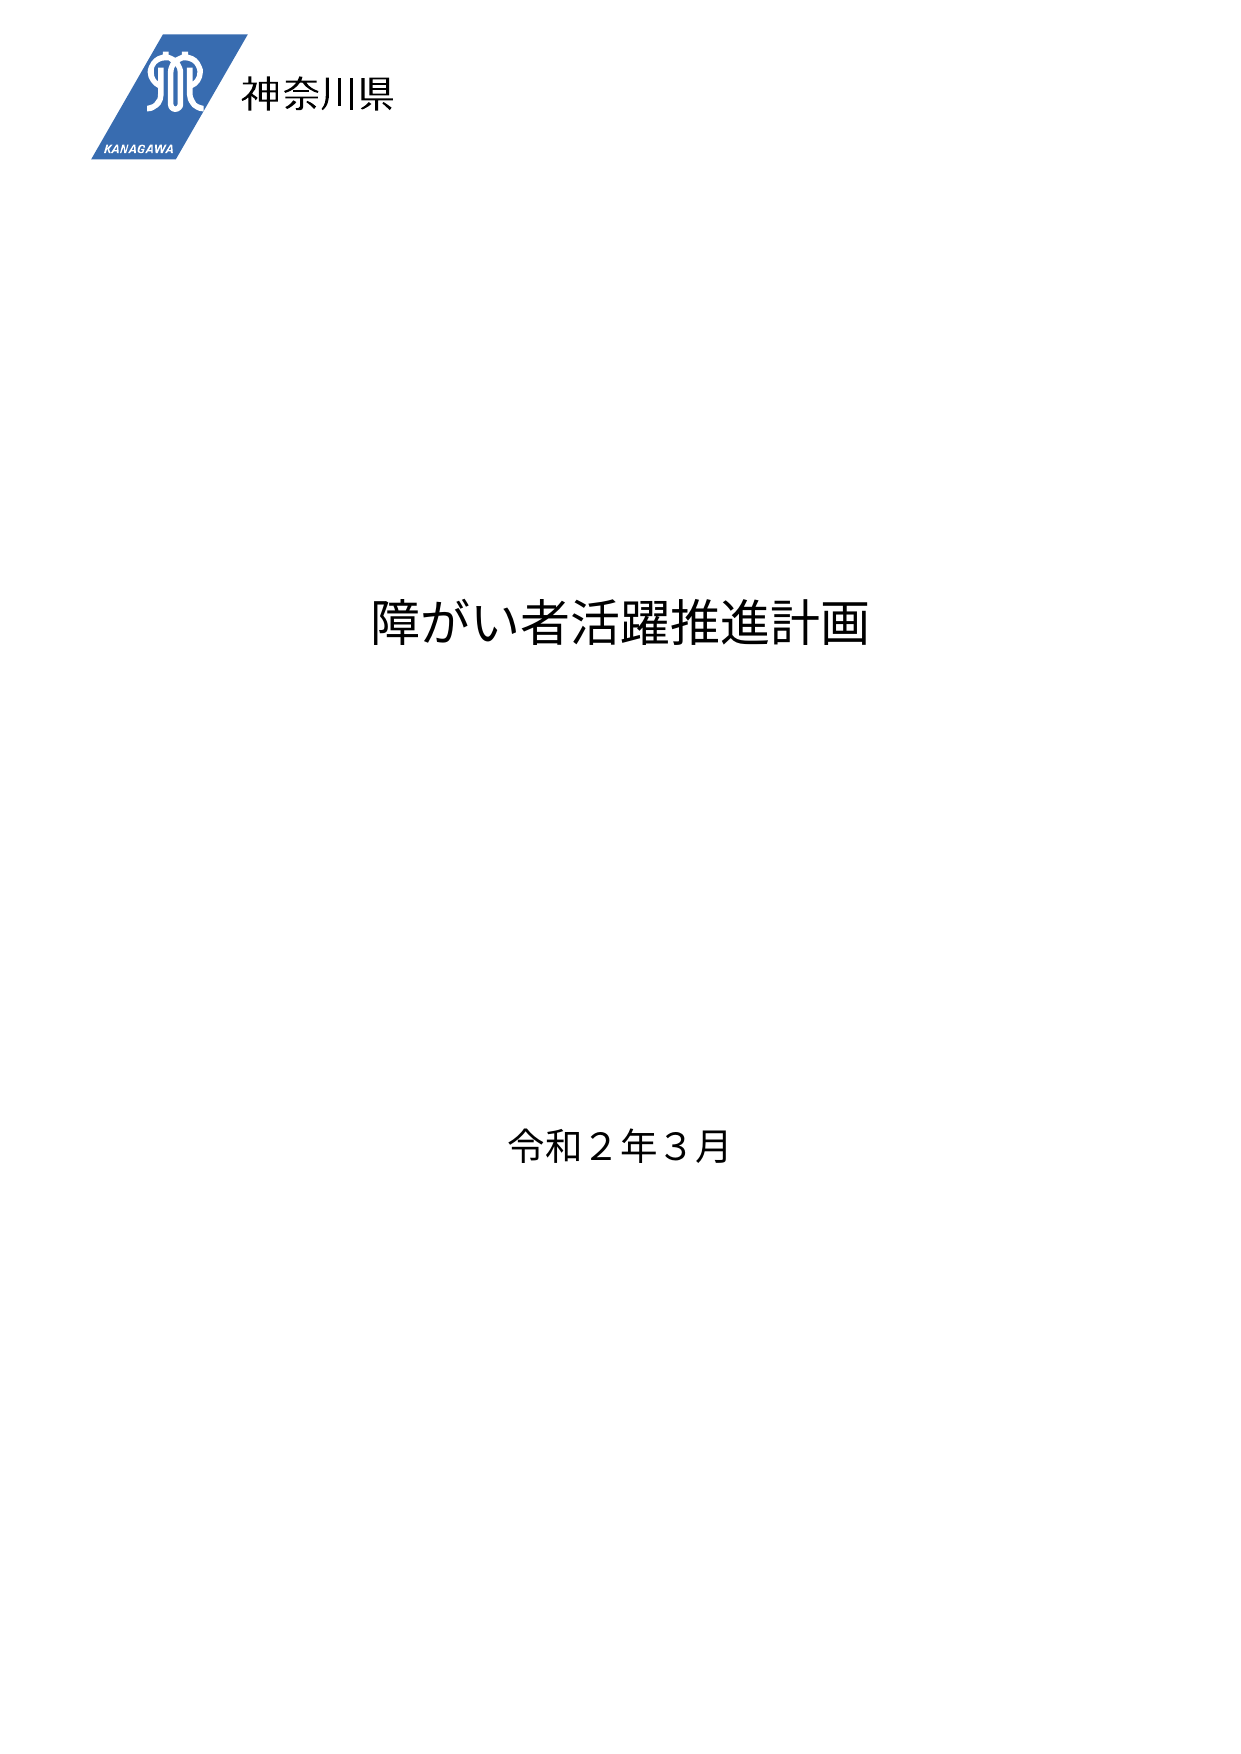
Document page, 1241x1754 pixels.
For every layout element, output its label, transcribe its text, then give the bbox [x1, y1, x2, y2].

text 障がい者活躍推進計画 [177, 582, 1063, 657]
text 令和２年３月 [177, 1107, 1063, 1182]
